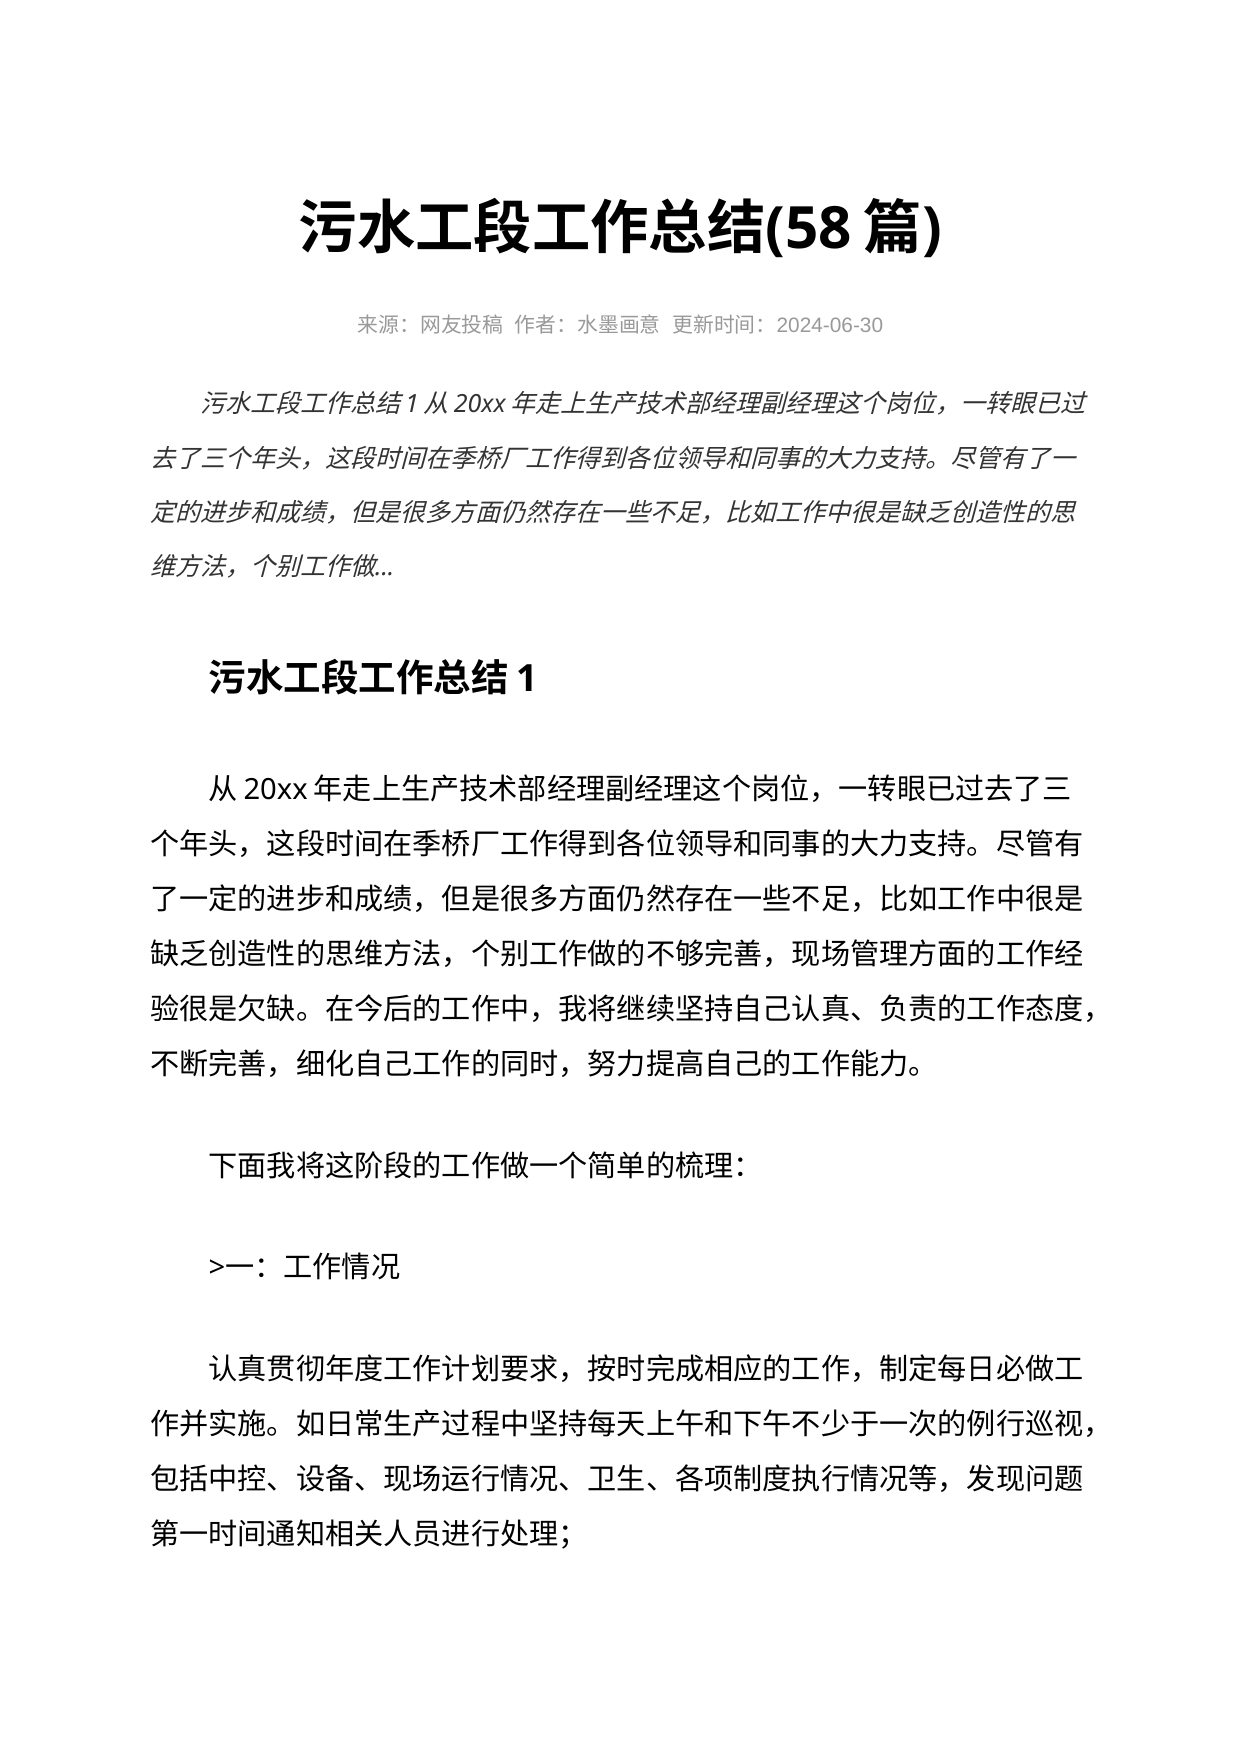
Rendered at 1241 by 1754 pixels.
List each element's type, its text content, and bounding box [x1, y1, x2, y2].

subtitle 污水工段工作总结(58篇) [150, 181, 1090, 266]
text 来源：网友投稿 作者：水墨画意 更新时间：2024-06-30 [150, 313, 1090, 337]
text 污水工段工作总结1 [150, 648, 1090, 703]
text 认真贯彻年度工作计划要求，按时完成相应的工作，制定每日必做工作并实施。如日常生产过程中坚持每天上午和下午不少于一次的例行巡视，包括中控、设备、现场运行情况、卫生、各项制度执行情况等，发现问题第一时间通知相关人员进行处理； [150, 1346, 1090, 1553]
text >一：工作情况 [150, 1244, 1090, 1286]
text 下面我将这阶段的工作做一个简单的梳理： [150, 1142, 1090, 1184]
text 从20xx年走上生产技术部经理副经理这个岗位，一转眼已过去了三个年头，这段时间在季桥厂工作得到各位领导和同事的大力支持。尽管有了一定的进步和成绩，但是很多方面仍然存在一些不足，比如工作中很是缺乏创造性的思维方法，个别工作做的不够完善，现场管理方面的工作经验很是欠缺。在今后的工作中，我将继续坚持自己认真、负责的工作态度，不断完善，细化自己工作的同时，努力提高自己的工作能力。 [150, 766, 1090, 1083]
text 污水工段工作总结1从20xx年走上生产技术部经理副经理这个岗位，一转眼已过去了三个年头，这段时间在季桥厂工作得到各位领导和同事的大力支持。尽管有了一定的进步和成绩，但是很多方面仍然存在一些不足，比如工作中很是缺乏创造性的思维方法，个别工作做... [150, 384, 1090, 583]
